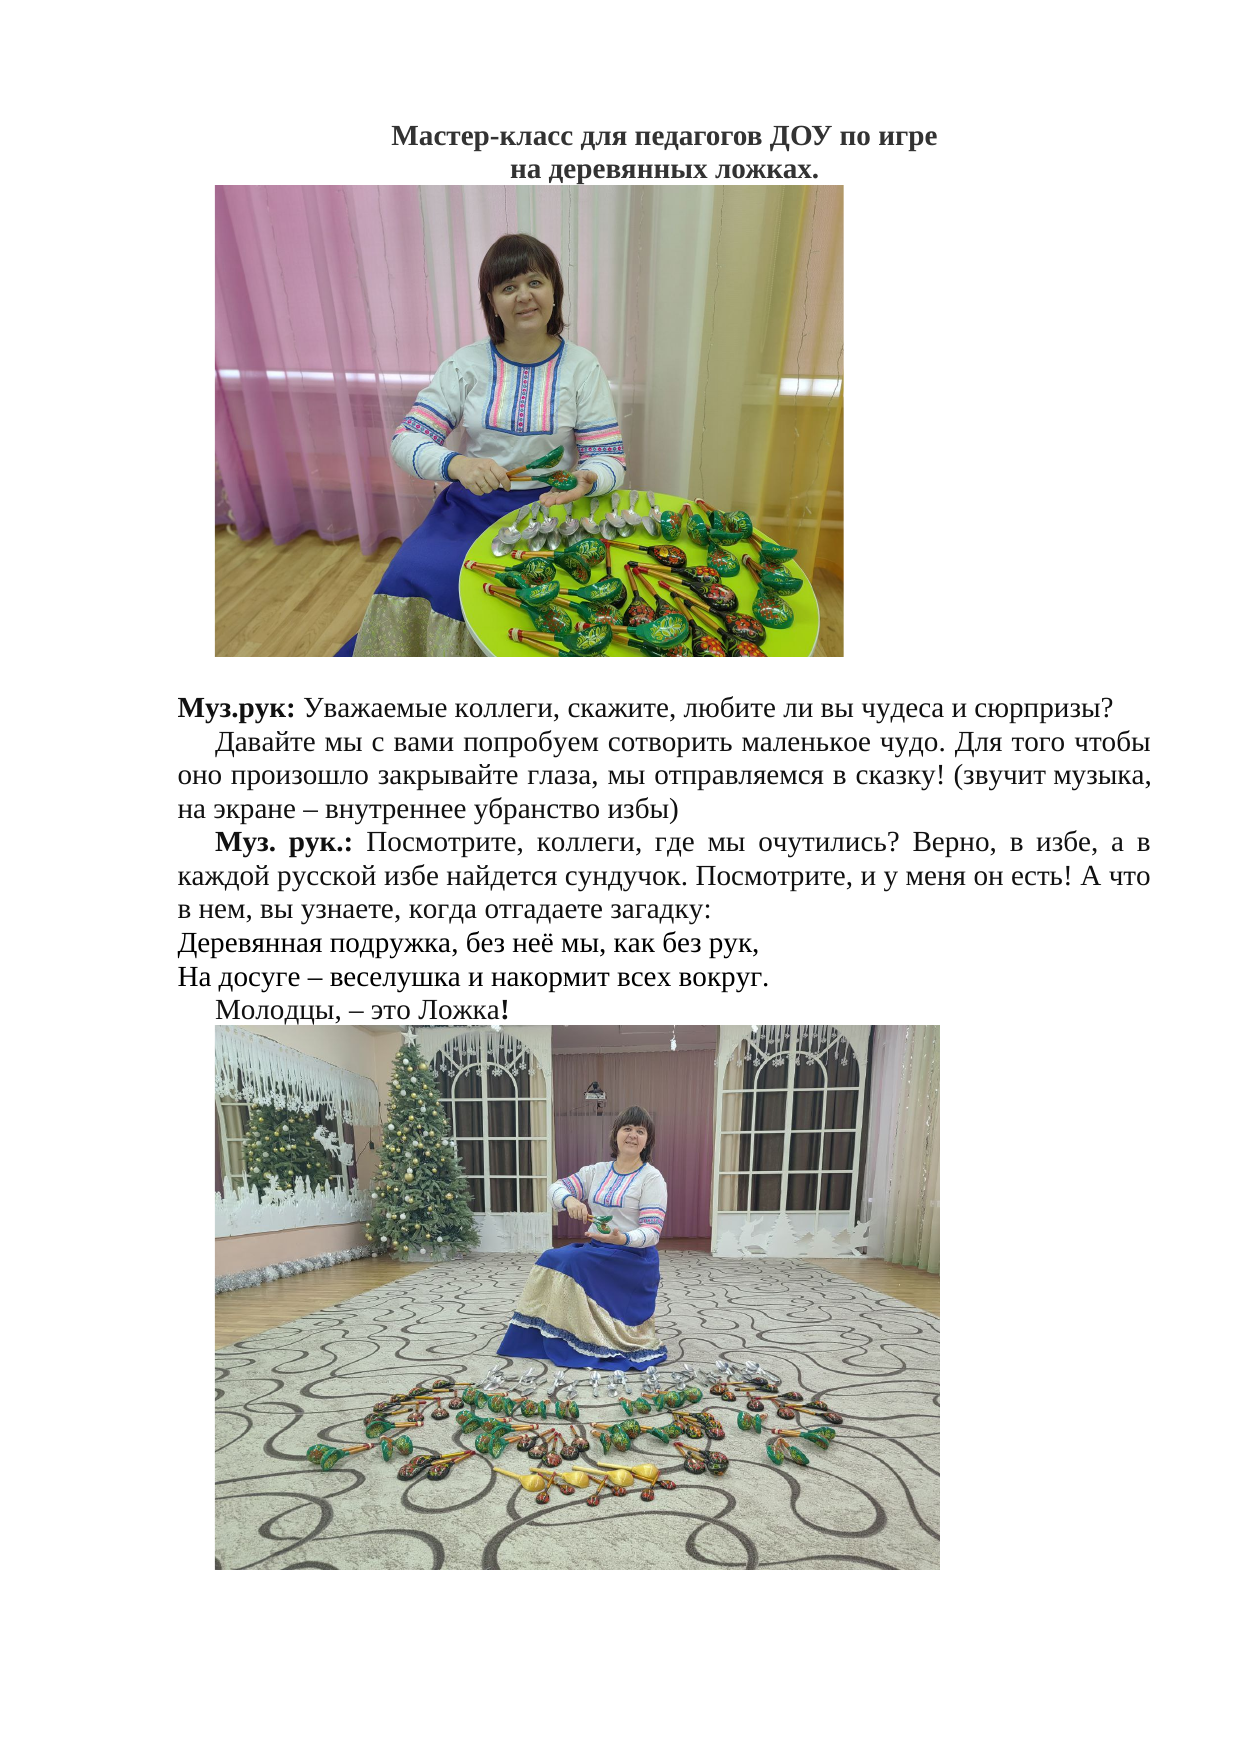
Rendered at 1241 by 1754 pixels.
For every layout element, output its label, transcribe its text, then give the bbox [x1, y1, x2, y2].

picture [214, 185, 844, 657]
picture [214, 1025, 940, 1570]
text Мастер-класс для педагогов ДОУ по игре [177, 118, 1152, 152]
text На досуге – веселушка и накормит всех вокруг. [177, 959, 1152, 992]
text Муз.рук: Уважаемые коллеги, скажите, любите ли вы чудеса и сюрпризы? [177, 690, 1152, 724]
text Деревянная подружка, без неё мы, как без рук, [177, 925, 1152, 959]
text Муз. рук.: Посмотрите, коллеги, где мы очутились? Верно, в избе, а в каждой русской избе найдется сундучок. Посмотрите, и у меня он есть! А что в нем, вы узнаете, когда отгадаете загадку: [177, 824, 1152, 925]
text Давайте мы с вами попробуем сотворить маленькое чудо. Для того чтобы оно произошло закрывайте глаза, мы отправляемся в сказку! (звучит музыка, на экране – внутреннее убранство избы) [177, 724, 1152, 824]
text Молодцы, – это Ложка! [177, 992, 1152, 1026]
text на деревянных ложках. [177, 152, 1152, 185]
